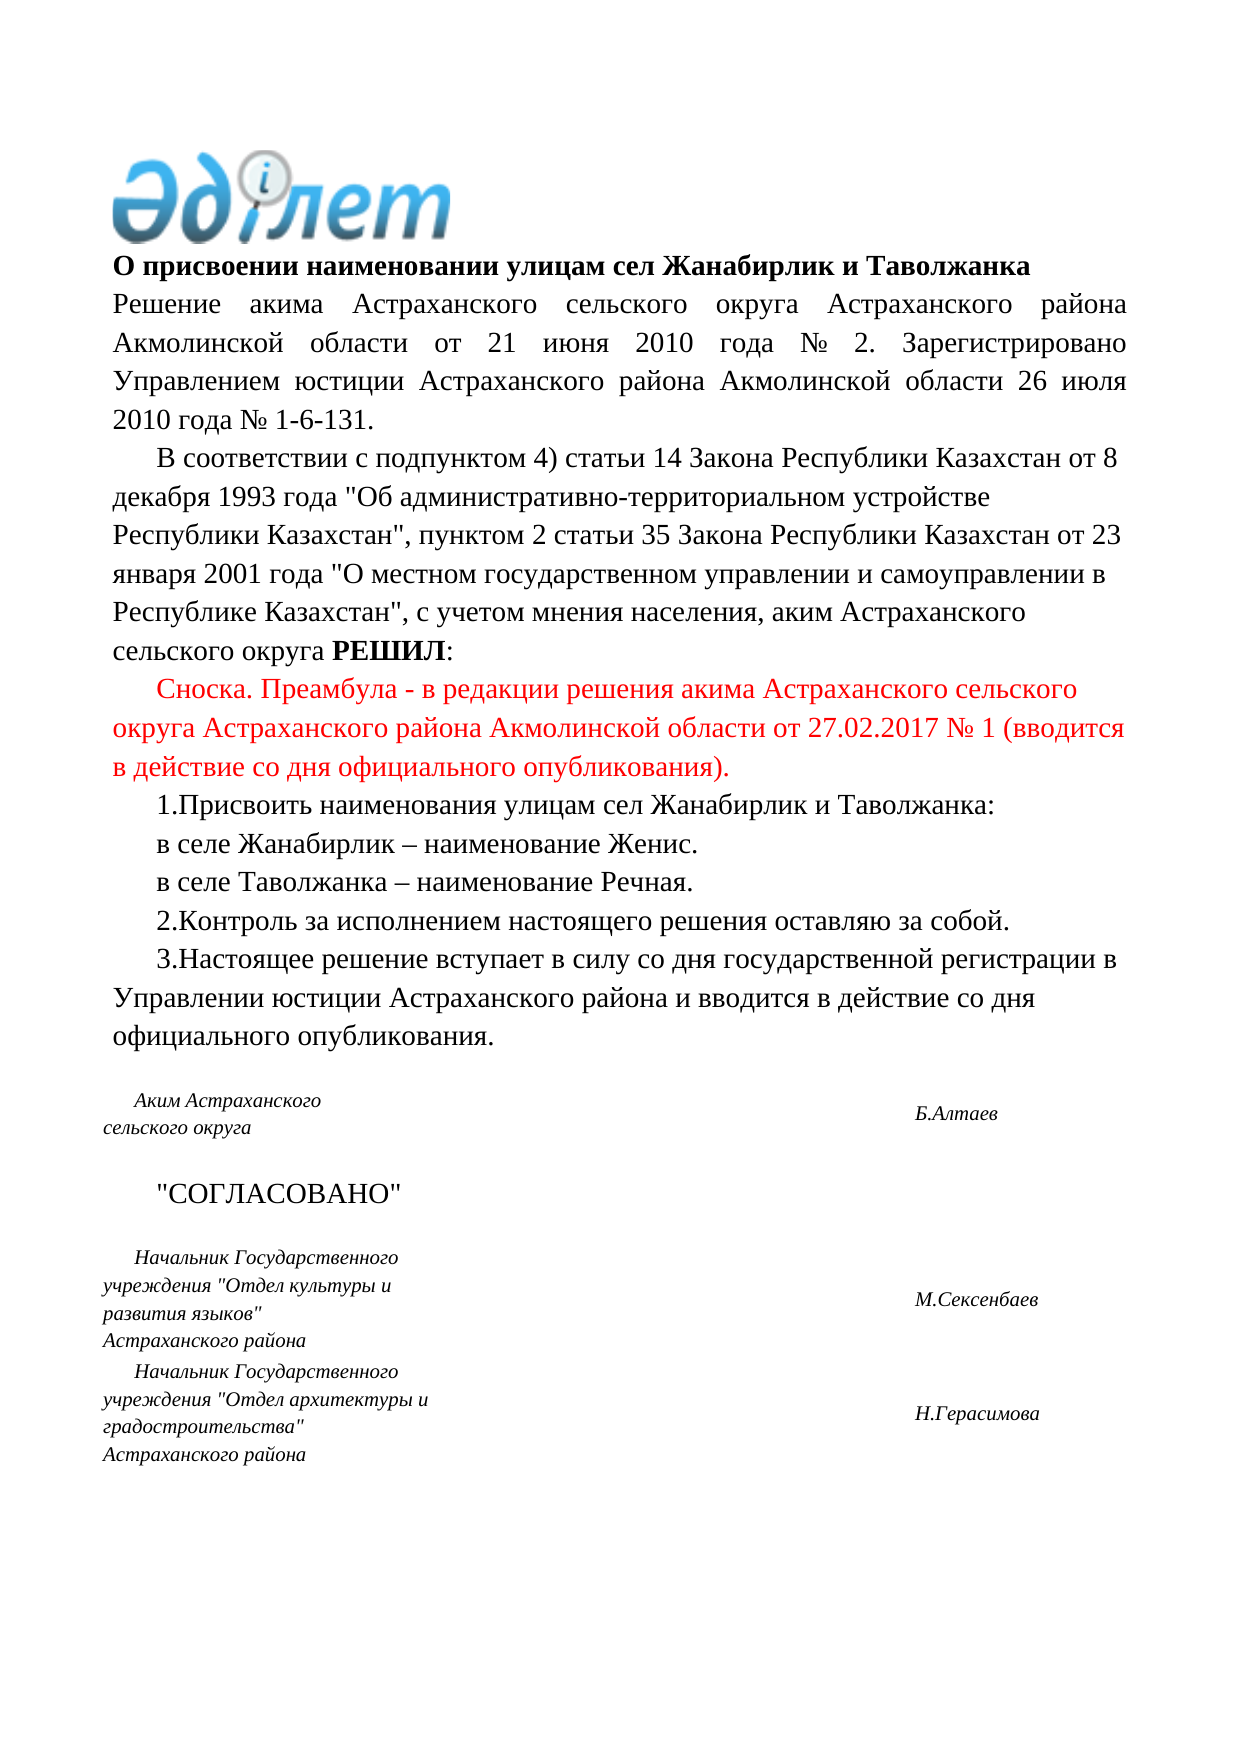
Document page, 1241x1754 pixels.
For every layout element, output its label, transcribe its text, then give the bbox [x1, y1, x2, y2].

table_header Начальник Государственного учреждения "Отдел культуры и развития языков" Астраханского района [101, 1244, 913, 1357]
table_header Аким Астраханского сельского округа [101, 1086, 913, 1145]
picture [112, 150, 451, 244]
table_header М.Сексенбаев [913, 1244, 1240, 1357]
table_cell Начальник Государственного учреждения "Отдел архитектуры и градостроительства" Астраханского района [101, 1358, 913, 1471]
table_header Б.Алтаев [913, 1086, 1240, 1145]
text "СОГЛАСОВАНО" [112, 1145, 1128, 1240]
text В соответствии с подпунктом 4) статьи 14 Закона Республики Казахстан от 8 декабря 1993 года "Об административно-территориальном устройстве Республики Казахстан", пунктом 2 статьи 35 Закона Республики Казахстан от 23 января 2001 года "О местном государственном управлении и самоуправлении в Республике Казахстан", с учетом мнения населения, аким Астраханского сельского округа РЕШИЛ: Сноска. Преамбула - в редакции решения акима Астраханского сельского округа Астраханского района Акмолинской области от 27.02.2017 № 1 (вводится в действие со дня официального опубликования). 1.Присвоить наименования улицам сел Жанабирлик и Таволжанка: в селе Жанабирлик – наименование Женис. в селе Таволжанка – наименование Речная. 2.Контроль за исполнением настоящего решения оставляю за собой. 3.Настоящее решение вступает в силу со дня государственной регистрации в Управлении юстиции Астраханского района и вводится в действие со дня официального опубликования. [112, 440, 1128, 1082]
table_cell Н.Герасимова [913, 1358, 1240, 1471]
text О присвоении наименовании улицам сел Жанабирлик и Таволжанка [112, 248, 1128, 281]
text Решение акима Астраханского сельского округа Астраханского района Акмолинской области от 21 июня 2010 года № 2. Зарегистрировано Управлением юстиции Астраханского района Акмолинской области 26 июля 2010 года № 1-6-131. [112, 286, 1128, 435]
